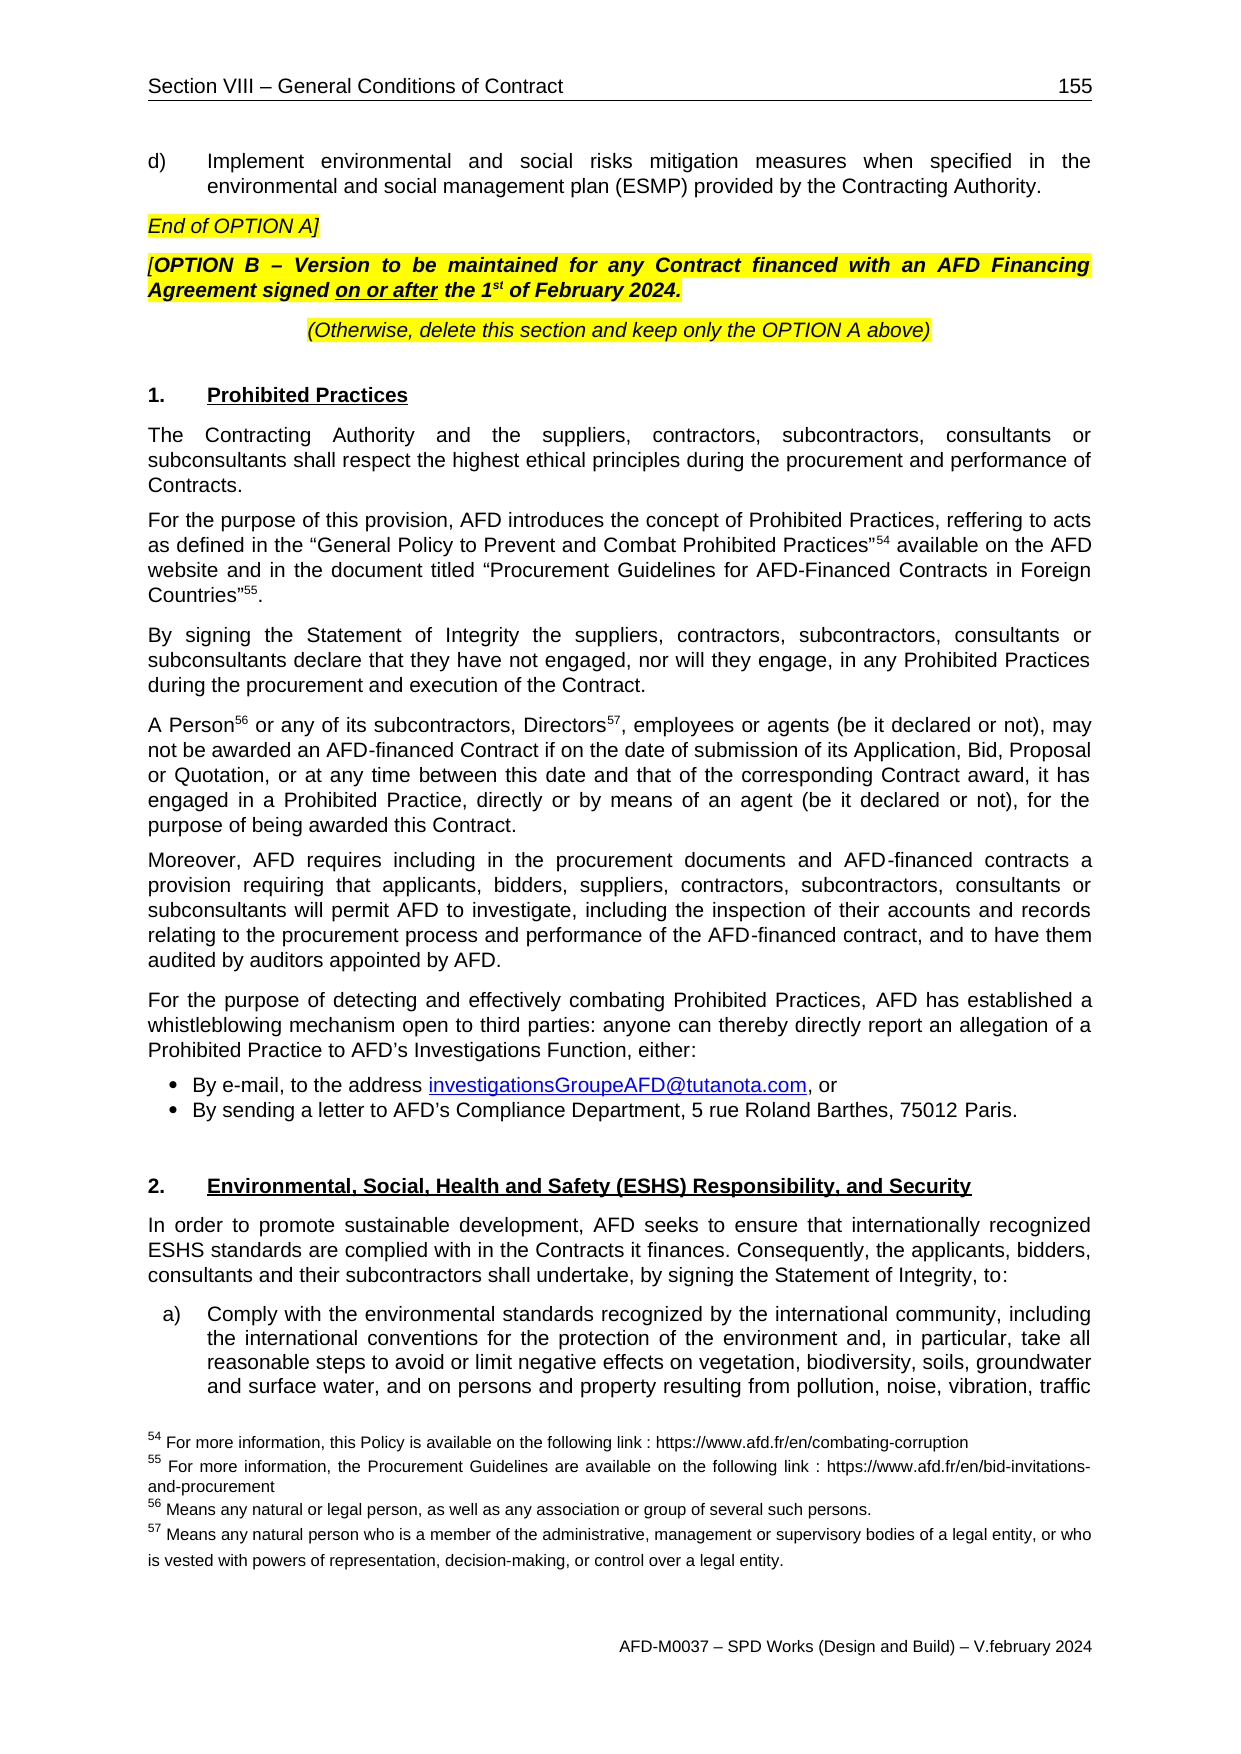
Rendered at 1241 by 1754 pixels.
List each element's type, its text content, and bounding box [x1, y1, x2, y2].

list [162, 1302, 1092, 1398]
text By signing the Statement of Integrity the suppliers, contractors, subcontractors, consultants or subconsultants declare that they have not engaged, nor will they engage, in any Prohibited Practices during the procurement and execution of the Contract. [148, 622, 1092, 697]
text In order to promote sustainable development, AFD seeks to ensure that internationally recognized ESHS standards are complied with in the Contracts it finances. Consequently, the applicants, bidders, consultants and their subcontractors shall undertake, by signing the Statement of Integrity, to: [148, 1212, 1092, 1287]
subtitle Environmental, Social, Health and Safety (ESHS) Responsibility, and Security [148, 1172, 1092, 1197]
text Moreover, AFD requires including in the procurement documents and AFD-financed contracts a provision requiring that applicants, bidders, suppliers, contractors, subcontractors, consultants or subconsultants will permit AFD to investigate, including the inspection of their accounts and records relating to the procurement process and performance of the AFD-financed contract, and to have them audited by auditors appointed by AFD. [148, 847, 1092, 972]
list Implement environmental and social risks mitigation measures when specified in the environmental and social management plan (ESMP) provided by the Contracting Authority. [148, 148, 1092, 198]
text [OPTION B – Version to be maintained for any Contract financed with an AFD Financing Agreement signed on or after the 1st of February 2024. [148, 252, 1092, 302]
text (Otherwise, delete this section and keep only the OPTION A above) [148, 317, 1092, 342]
text For the purpose of this provision, AFD introduces the concept of Prohibited Practices, reffering to acts as defined in the “General Policy to Prevent and Combat Prohibited Practices” available on the AFD website and in the document titled “Procurement Guidelines for AFD-Financed Contracts in Foreign Countries”. [148, 507, 1092, 607]
text End of OPTION A] [148, 212, 1092, 237]
text The Contracting Authority and the suppliers, contractors, subcontractors, consultants or subconsultants shall respect the highest ethical principles during the procurement and performance of Contracts. [148, 422, 1092, 497]
list Prohibited Practices [148, 382, 1092, 407]
list By e-mail, to the address investigationsGroupeAFD@tutanota.com, or [169, 1072, 1092, 1097]
text A Person or any of its subcontractors, Directors, employees or agents (be it declared or not), may not be awarded an AFD-financed Contract if on the date of submission of its Application, Bid, Proposal or Quotation, or at any time between this date and that of the corresponding Contract award, it has engaged in a Prohibited Practice, directly or by means of an agent (be it declared or not), for the purpose of being awarded this Contract. [148, 712, 1092, 837]
list By sending a letter to AFD’s Compliance Department, 5 rue Roland Barthes, 75012 Paris. [169, 1097, 1092, 1122]
text For the purpose of detecting and effectively combating Prohibited Practices, AFD has established a whistleblowing mechanism open to third parties: anyone can thereby directly report an allegation of a Prohibited Practice to AFD’s Investigations Function, either: [148, 987, 1092, 1062]
